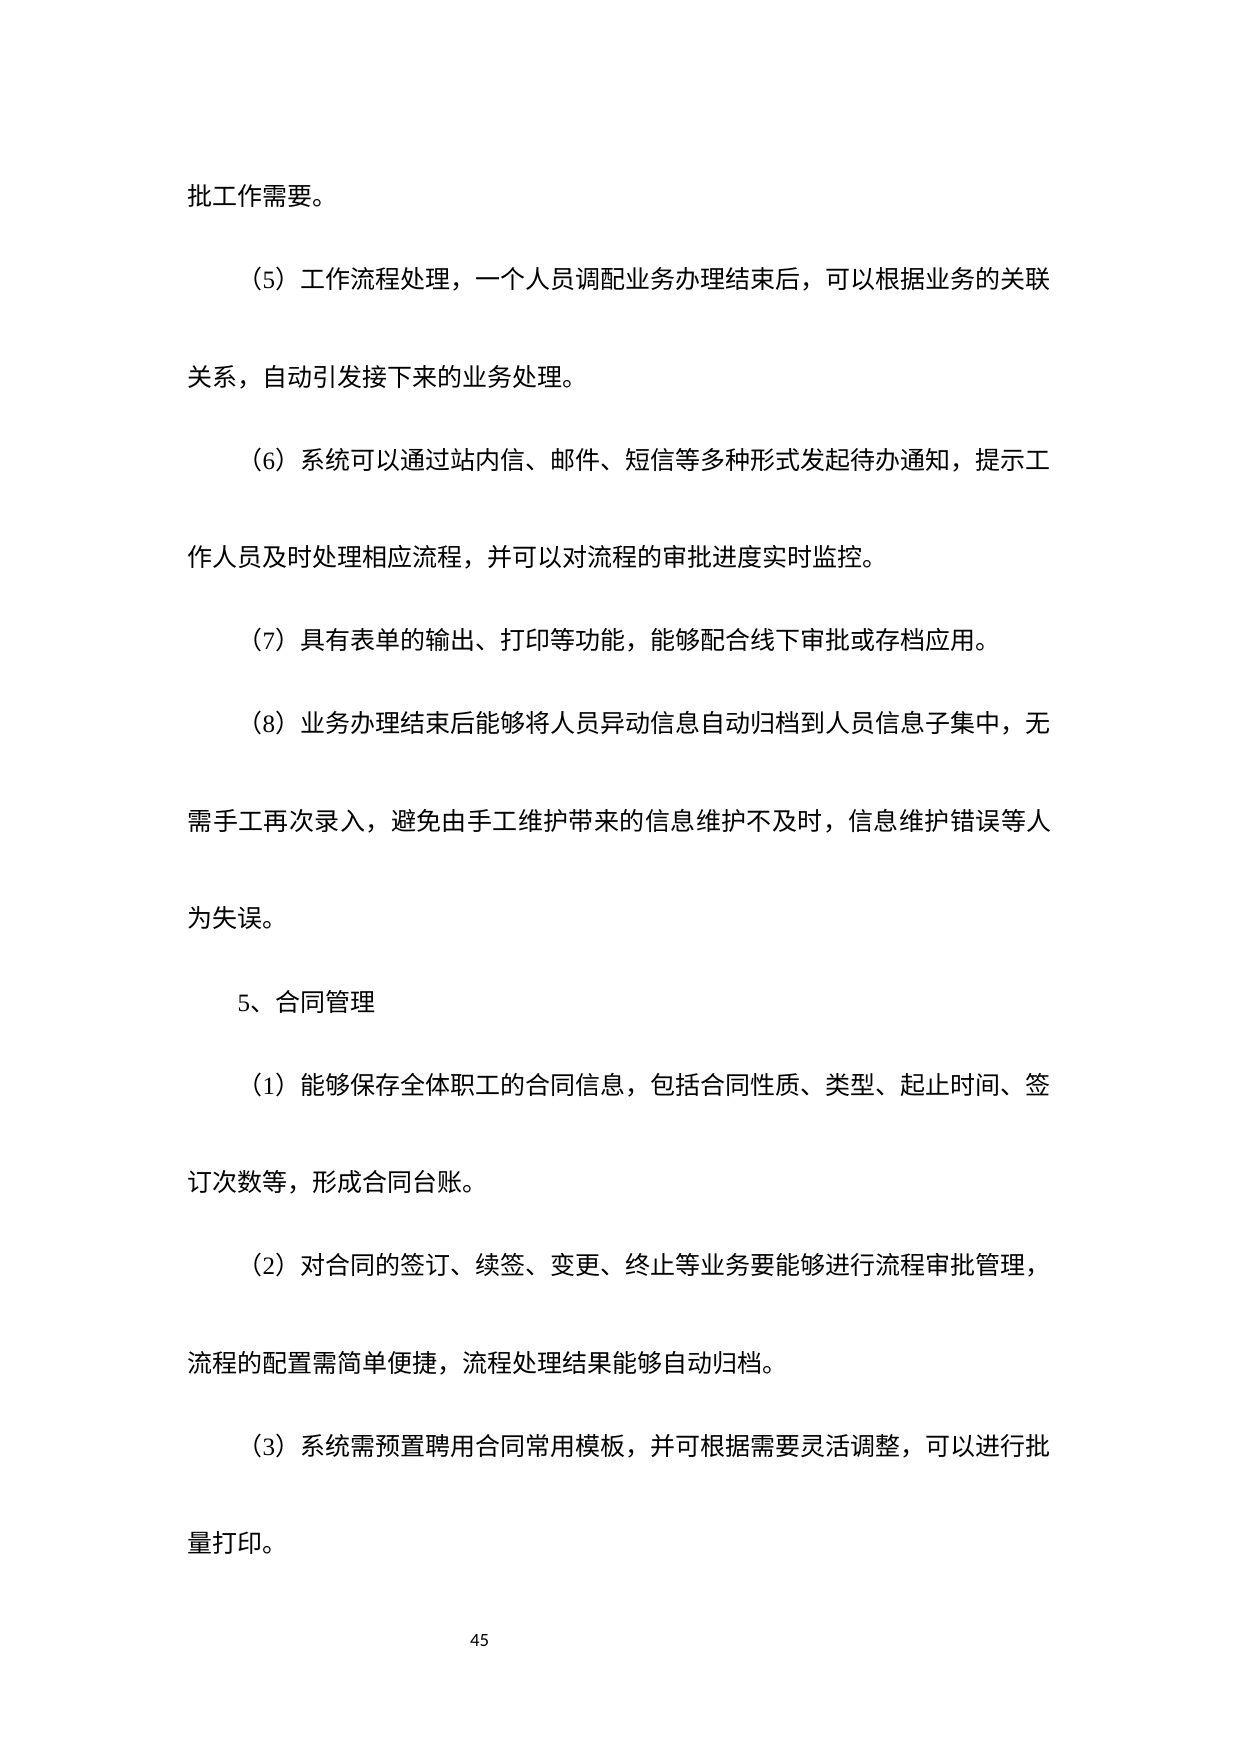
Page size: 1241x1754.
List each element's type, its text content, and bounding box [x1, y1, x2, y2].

text 5、合同管理 [187, 968, 1053, 1033]
text （5）工作流程处理，一个人员调配业务办理结束后，可以根据业务的关联关系，自动引发接下来的业务处理。 [187, 245, 1053, 408]
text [187, 162, 1053, 227]
text （2）对合同的签订、续签、变更、终止等业务要能够进行流程审批管理，流程的配置需简单便捷，流程处理结果能够自动归档。 [187, 1231, 1053, 1394]
text （7）具有表单的输出、打印等功能，能够配合线下审批或存档应用。 [187, 606, 1053, 671]
text （1）能够保存全体职工的合同信息，包括合同性质、类型、起止时间、签订次数等，形成合同台账。 [187, 1051, 1053, 1213]
text （6）系统可以通过站内信、邮件、短信等多种形式发起待办通知，提示工作人员及时处理相应流程，并可以对流程的审批进度实时监控。 [187, 426, 1053, 588]
text （3）系统需预置聘用合同常用模板，并可根据需要灵活调整，可以进行批量打印。 [187, 1412, 1053, 1574]
text （8）业务办理结束后能够将人员异动信息自动归档到人员信息子集中，无需手工再次录入，避免由手工维护带来的信息维护不及时，信息维护错误等人为失误。 [187, 689, 1053, 949]
